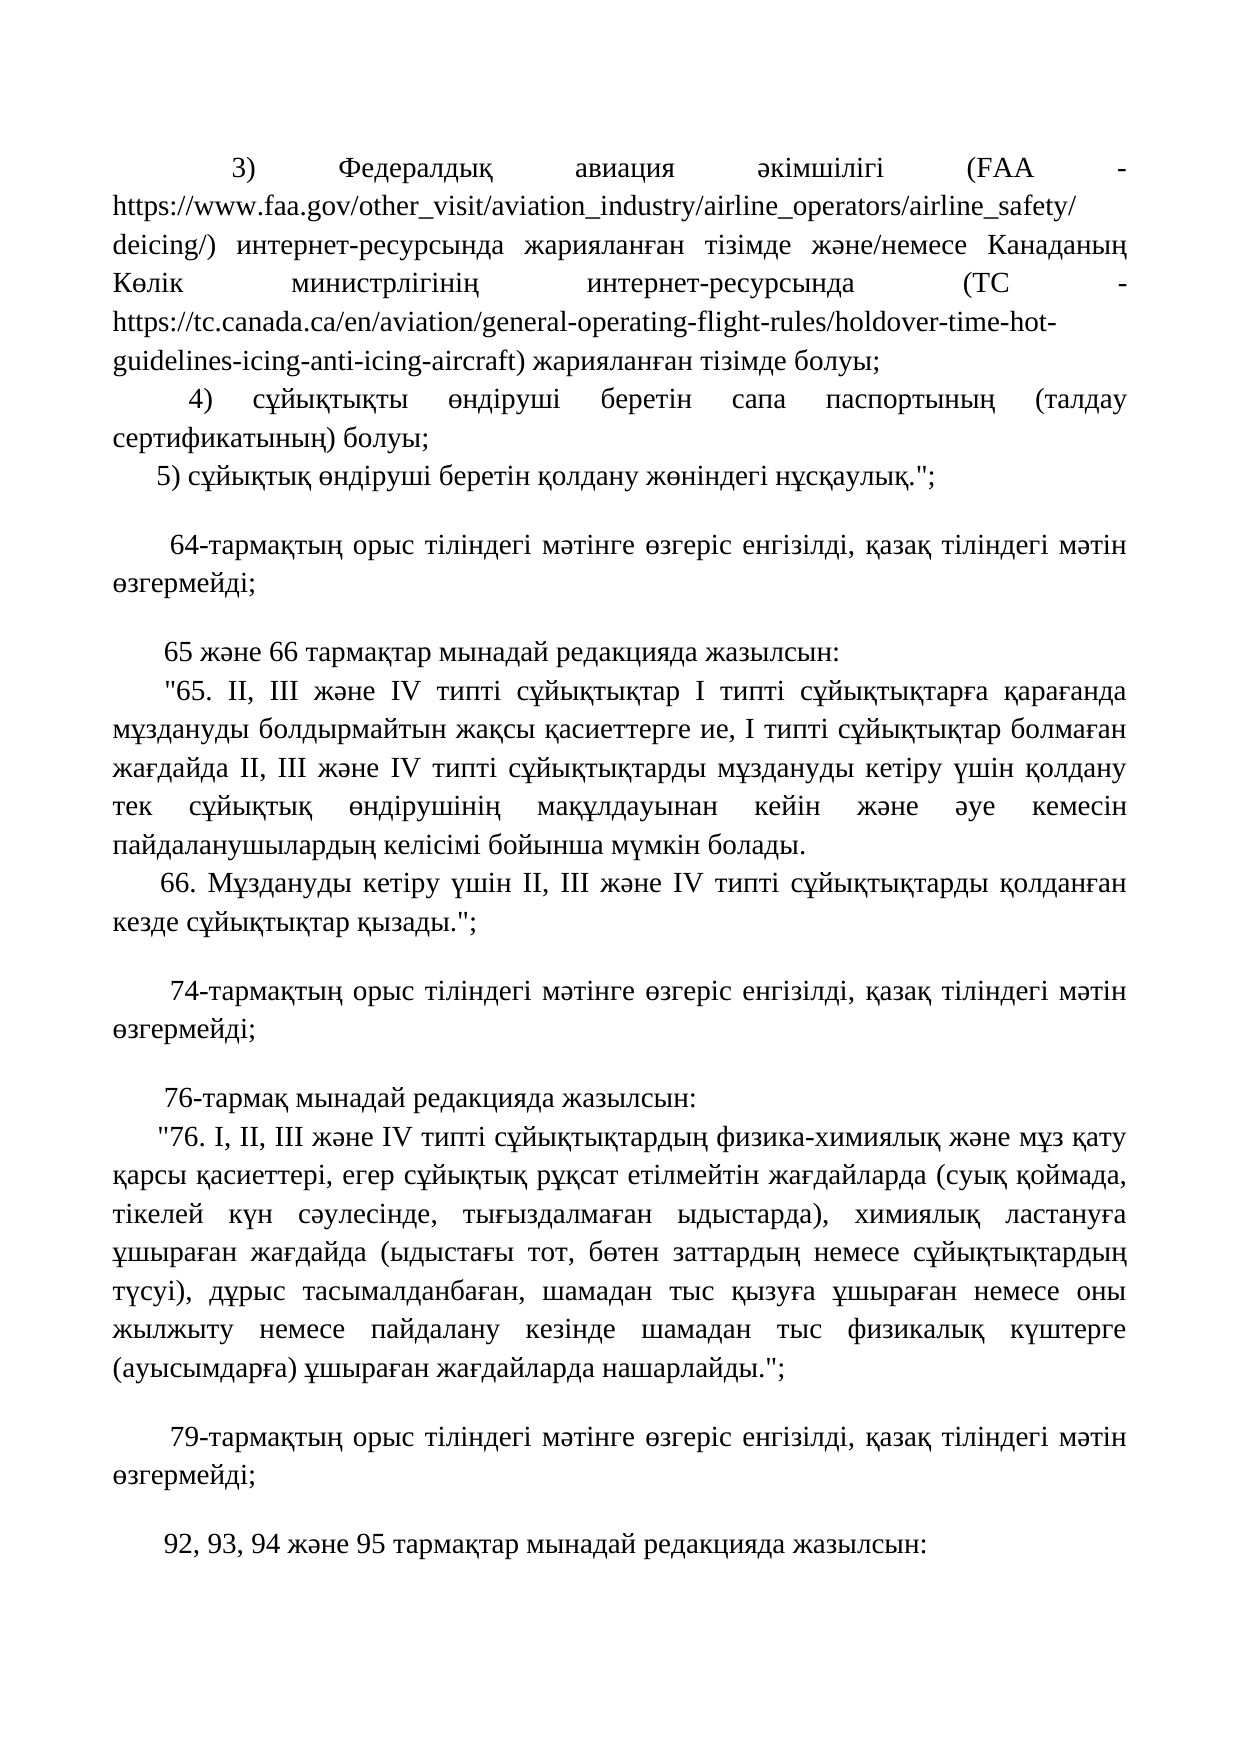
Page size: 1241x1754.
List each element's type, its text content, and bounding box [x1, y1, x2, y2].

text 74-тармақтың орыс тіліндегі мәтінге өзгеріс енгізілді, қазақ тіліндегі мәтін өзгермейді; [112, 973, 1128, 1045]
text 3) Федералдық авиация әкімшілігі (FAA - https://www.faa.gov/other_visit/aviation_industry/airline_operators/airline_safety/deicing/) интернет-ресурсында жарияланған тізімде және/немесе Канаданың Көлік министрлігінің интернет-ресурсында (TC - https://tc.canada.ca/en/aviation/general-operating-flight-rules/holdover-time-hot-guidelines-icing-anti-icing-aircraft) жарияланған тізімде болуы; [112, 150, 1128, 376]
text "65. II, III және IV типті сұйықтықтар I типті сұйықтықтарға қарағанда мұздануды болдырмайтын жақсы қасиеттерге ие, I типті сұйықтықтар болмаған жағдайда II, III және IV типті сұйықтықтарды мұздануды кетіру үшін қолдану тек сұйықтық өндірушінің мақұлдауынан кейін және әуе кемесін пайдаланушылардың келісімі бойынша мүмкін болады. [112, 673, 1128, 861]
text 5) сұйықтық өндіруші беретін қолдану жөніндегі нұсқаулық."; [112, 458, 1128, 492]
text 4) сұйықтықты өндіруші беретін сапа паспортының (талдау сертификатының) болуы; [112, 381, 1128, 453]
text 76-тармақ мынадай редакцияда жазылсын: [112, 1080, 1128, 1114]
text "76. I, II, III және IV типті сұйықтықтардың физика-химиялық және мұз қату қарсы қасиеттері, егер сұйықтық рұқсат етілмейтін жағдайларда (суық қоймада, тікелей күн сәулесінде, тығыздалмаған ыдыстарда), химиялық ластануға ұшыраған жағдайда (ыдыстағы тот, бөтен заттардың немесе сұйықтықтардың түсуі), дұрыс тасымалданбаған, шамадан тыс қызуға ұшыраған немесе оны жылжыту немесе пайдалану кезінде шамадан тыс физикалық күштерге (ауысымдарға) ұшыраған жағдайларда нашарлайды."; [112, 1119, 1128, 1383]
text 79-тармақтың орыс тіліндегі мәтінге өзгеріс енгізілді, қазақ тіліндегі мәтін өзгермейді; [112, 1419, 1128, 1491]
text 65 және 66 тармақтар мынадай редакцияда жазылсын: [112, 634, 1128, 668]
text 64-тармақтың орыс тіліндегі мәтінге өзгеріс енгізілді, қазақ тіліндегі мәтін өзгермейді; [112, 527, 1128, 599]
text 66. Мұздануды кетіру үшін II, III және IV типті сұйықтықтарды қолданған кезде сұйықтықтар қызады."; [112, 866, 1128, 938]
text 92, 93, 94 және 95 тармақтар мынадай редакцияда жазылсын: [112, 1526, 1128, 1559]
